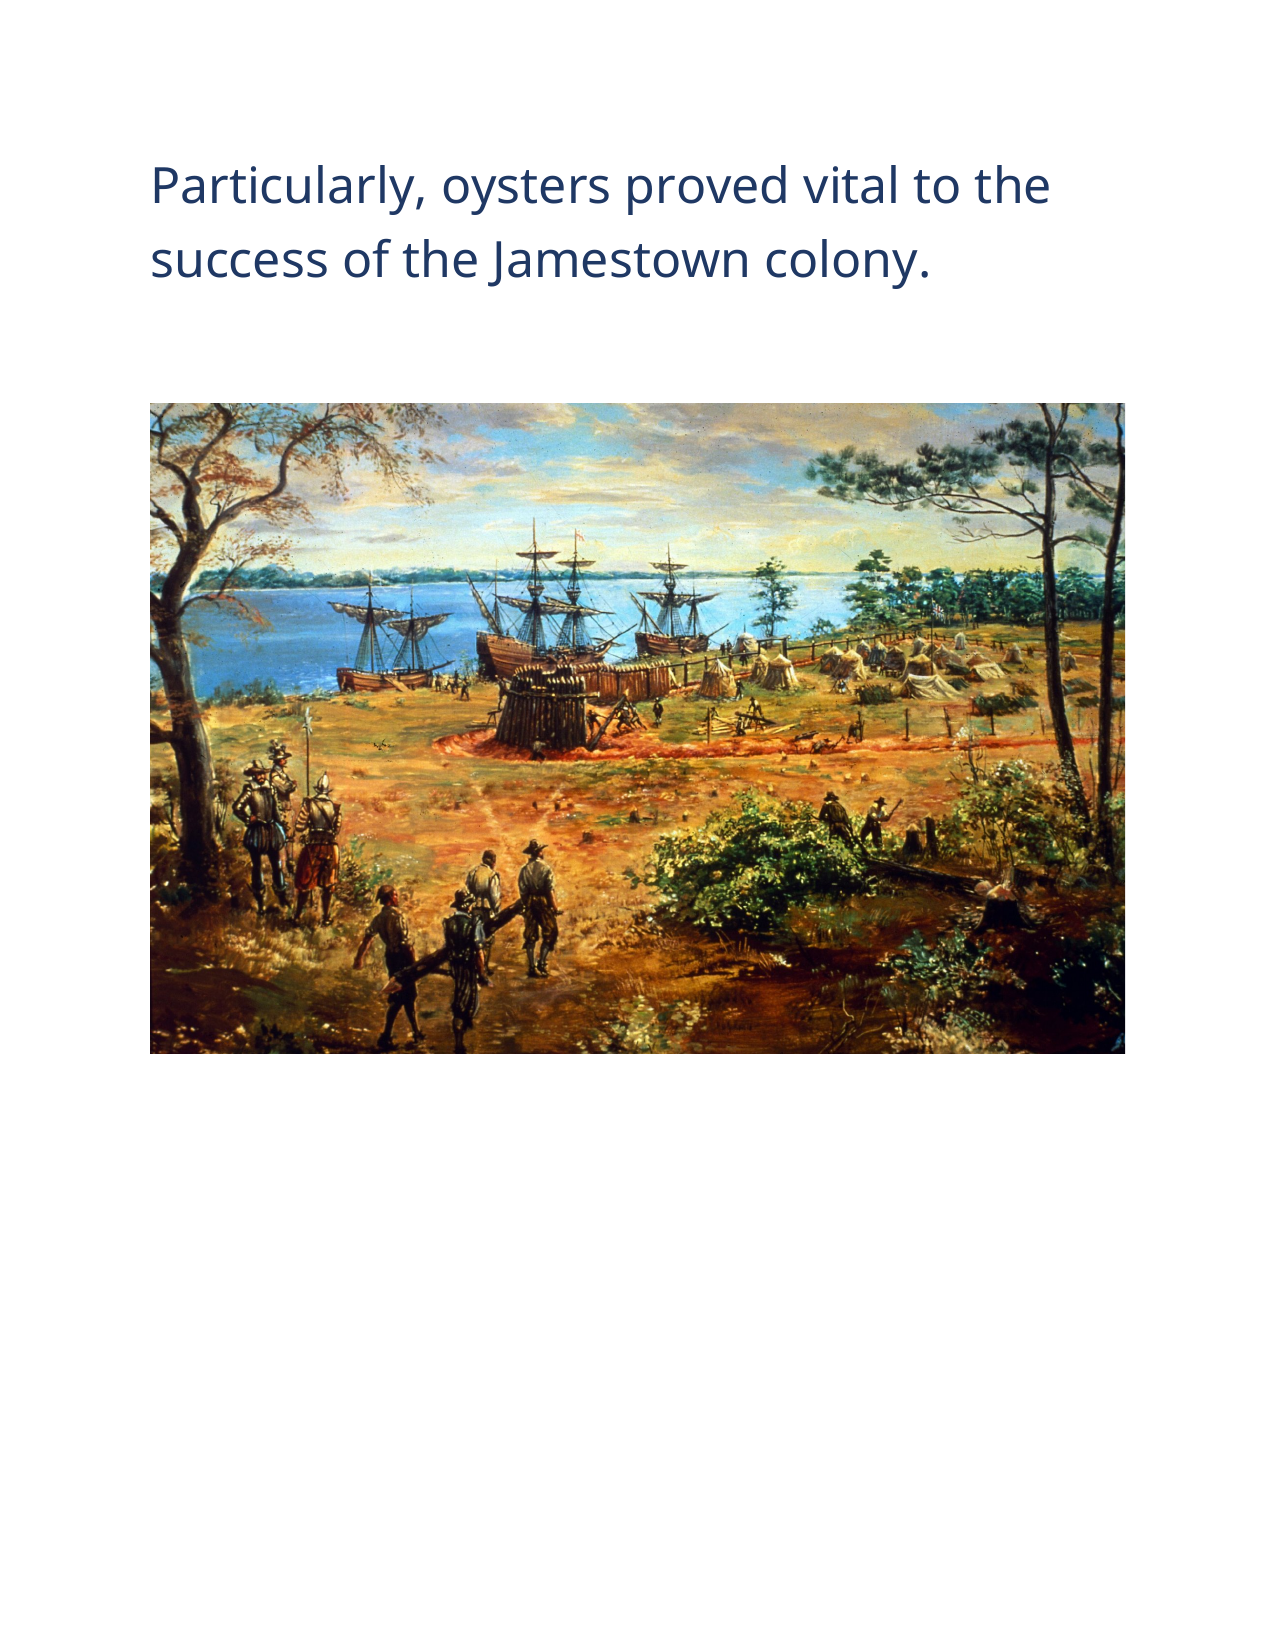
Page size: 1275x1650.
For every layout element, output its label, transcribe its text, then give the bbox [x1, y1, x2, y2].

text Particularly, oysters proved vital to the success of the Jamestown colony. [150, 150, 1125, 292]
picture [150, 403, 1125, 1054]
